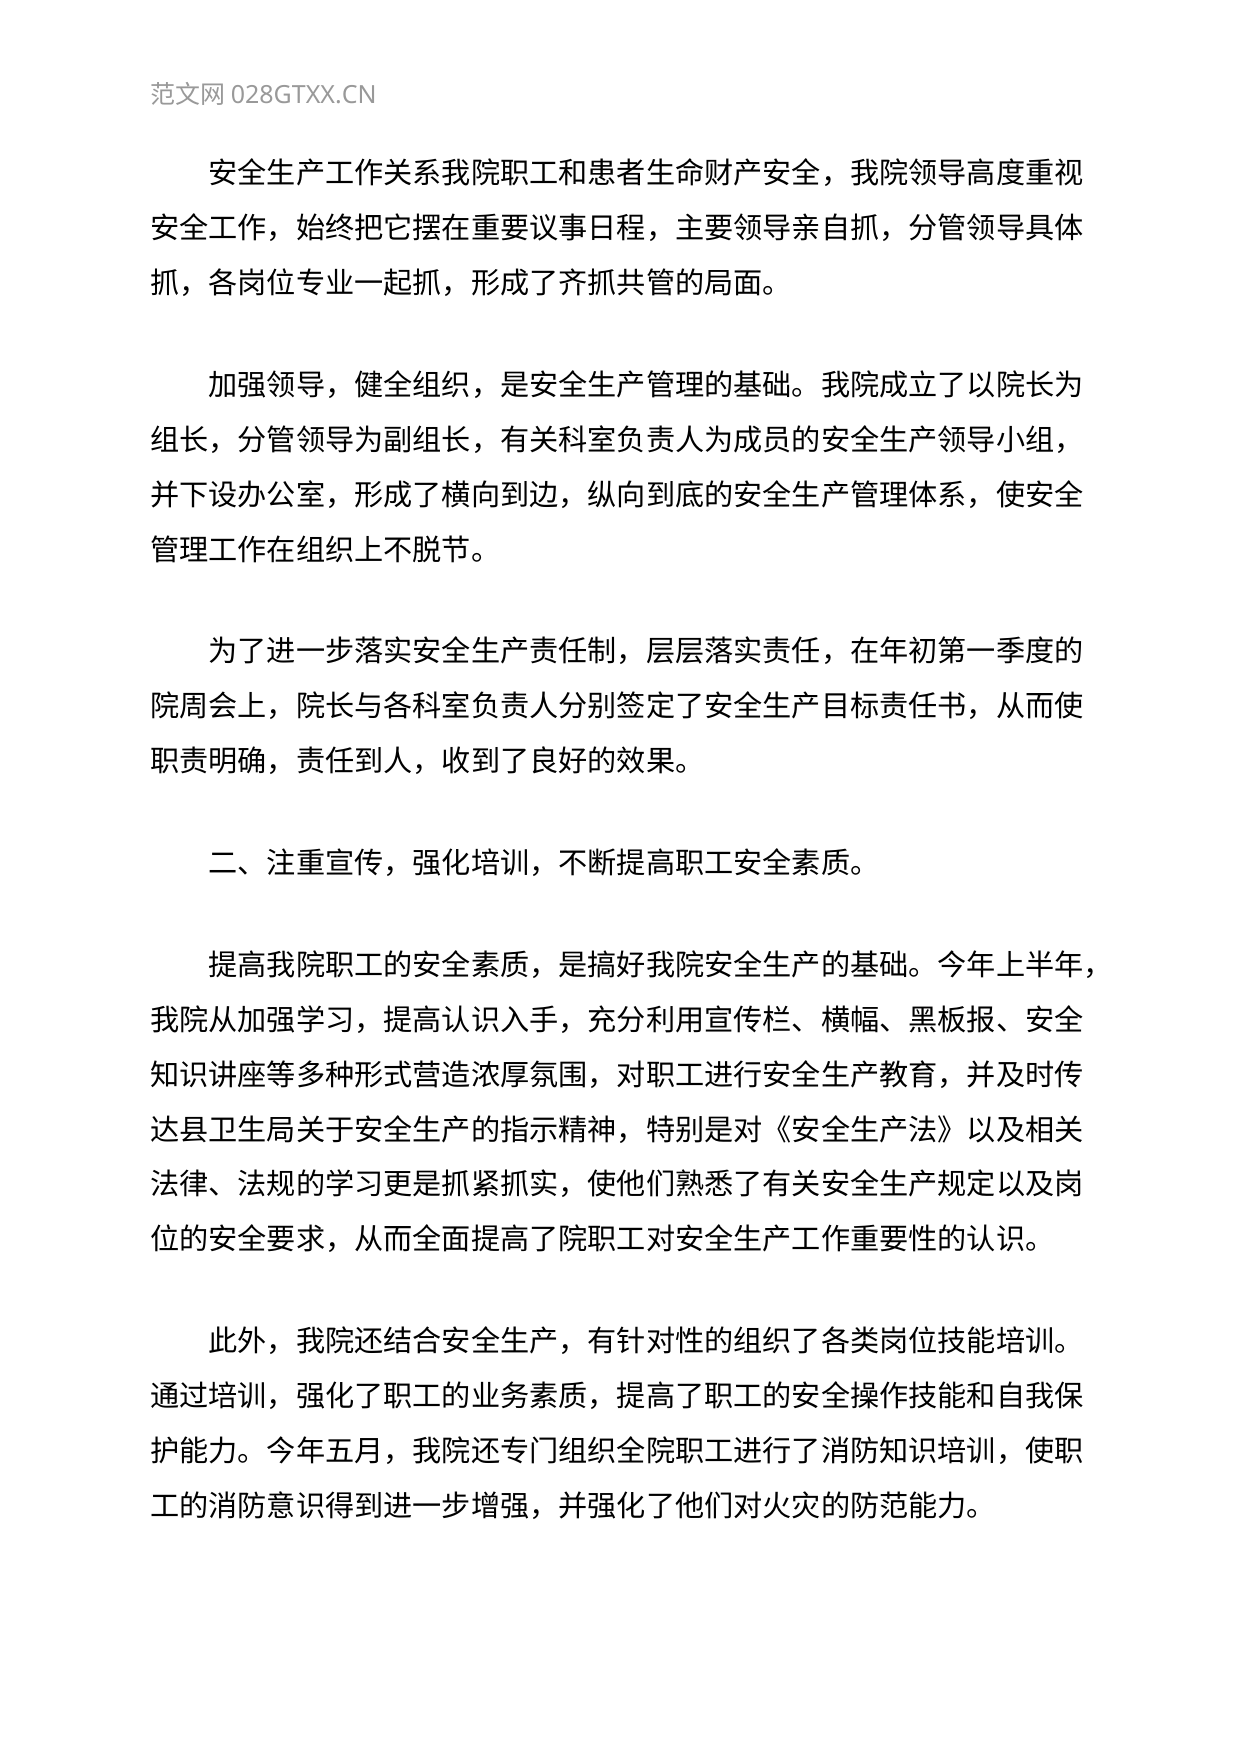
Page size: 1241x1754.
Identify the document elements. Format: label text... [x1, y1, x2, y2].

text 为了进一步落实安全生产责任制，层层落实责任，在年初第一季度的院周会上，院长与各科室负责人分别签定了安全生产目标责任书，从而使职责明确，责任到人，收到了良好的效果。 [150, 628, 1090, 780]
text 二、注重宣传，强化培训，不断提高职工安全素质。 [150, 839, 1090, 882]
text 此外，我院还结合安全生产，有针对性的组织了各类岗位技能培训。通过培训，强化了职工的业务素质，提高了职工的安全操作技能和自我保护能力。今年五月，我院还专门组织全院职工进行了消防知识培训，使职工的消防意识得到进一步增强，并强化了他们对火灾的防范能力。 [150, 1318, 1090, 1524]
text 加强领导，健全组织，是安全生产管理的基础。我院成立了以院长为组长，分管领导为副组长，有关科室负责人为成员的安全生产领导小组，并下设办公室，形成了横向到边，纵向到底的安全生产管理体系，使安全管理工作在组织上不脱节。 [150, 362, 1090, 568]
text 安全生产工作关系我院职工和患者生命财产安全，我院领导高度重视安全工作，始终把它摆在重要议事日程，主要领导亲自抓，分管领导具体抓，各岗位专业一起抓，形成了齐抓共管的局面。 [150, 150, 1090, 302]
text 提高我院职工的安全素质，是搞好我院安全生产的基础。今年上半年，我院从加强学习，提高认识入手，充分利用宣传栏、横幅、黑板报、安全知识讲座等多种形式营造浓厚氛围，对职工进行安全生产教育，并及时传达县卫生局关于安全生产的指示精神，特别是对《安全生产法》以及相关法律、法规的学习更是抓紧抓实，使他们熟悉了有关安全生产规定以及岗位的安全要求，从而全面提高了院职工对安全生产工作重要性的认识。 [150, 941, 1090, 1258]
